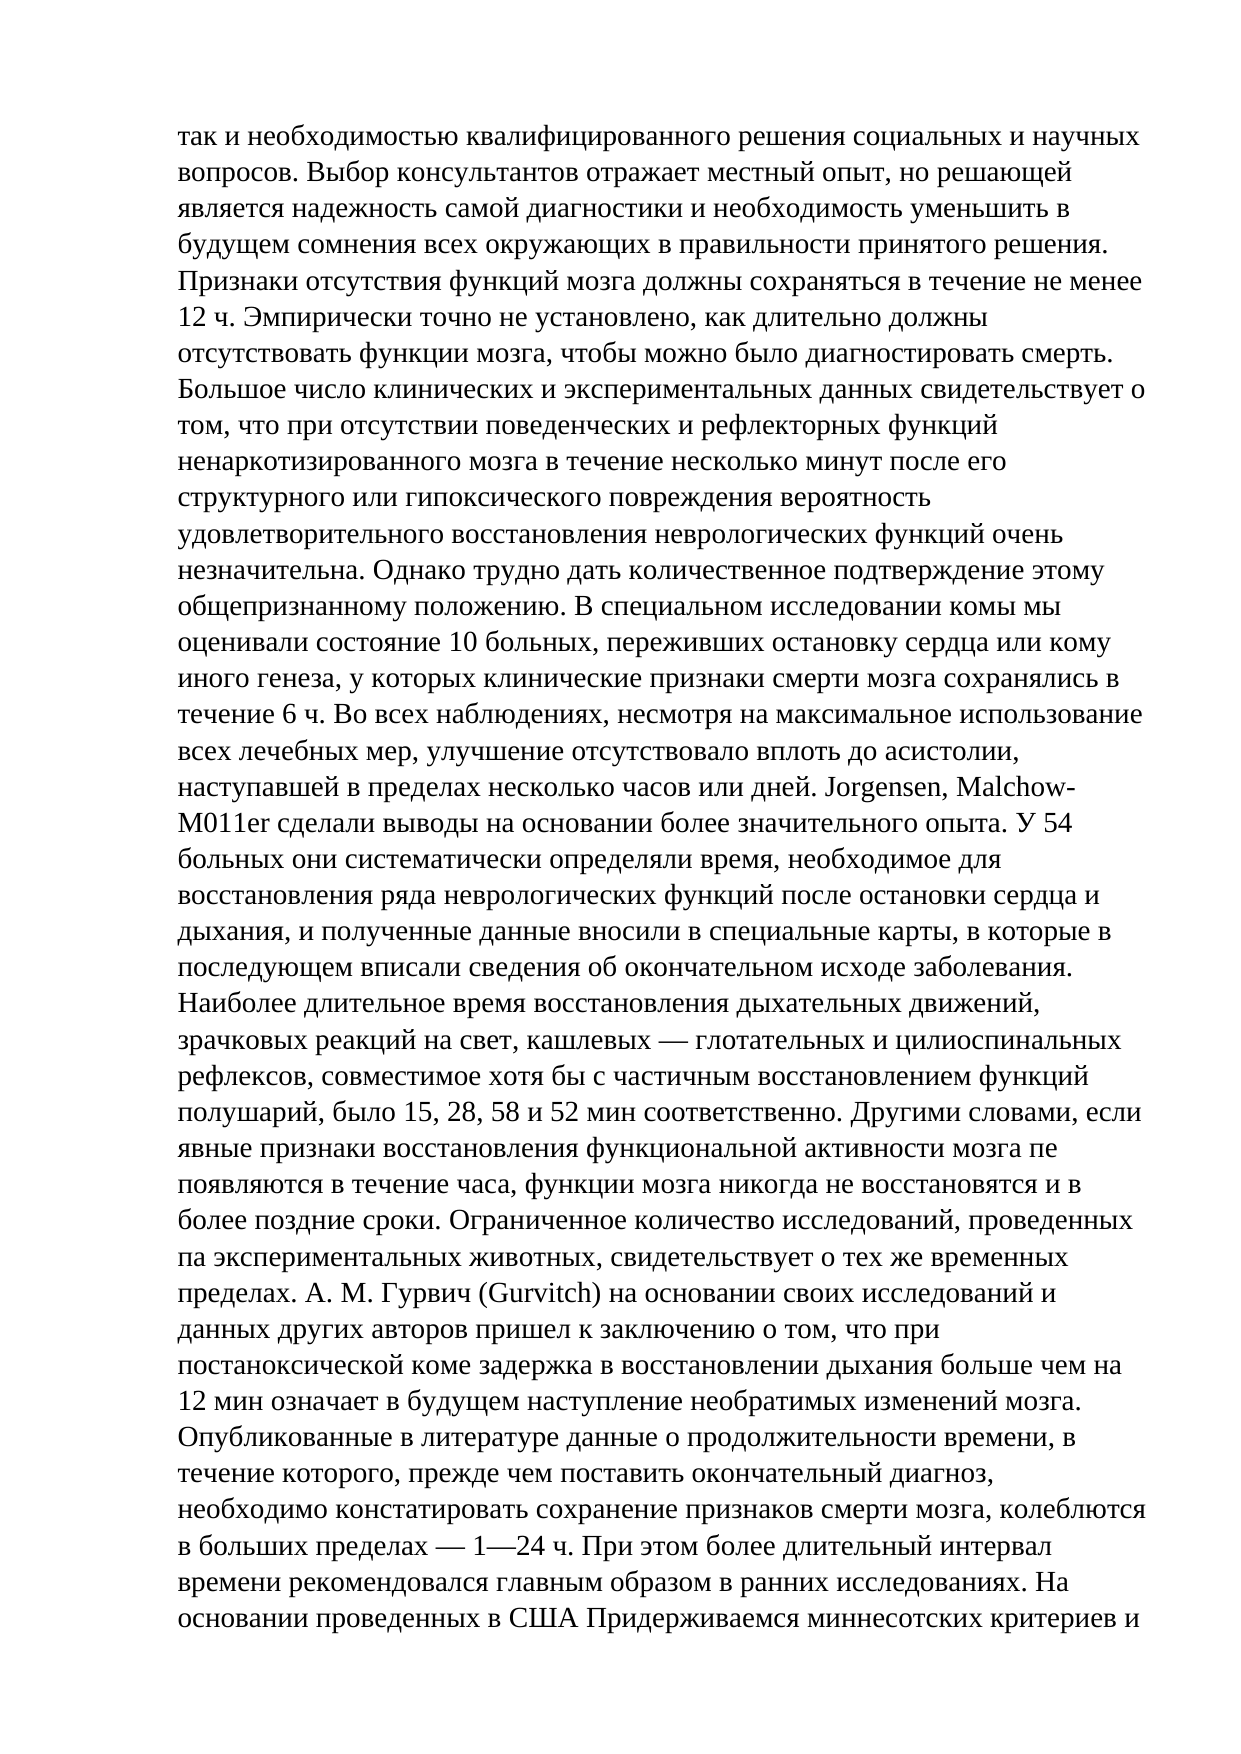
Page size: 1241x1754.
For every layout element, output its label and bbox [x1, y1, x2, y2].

text [177, 118, 1152, 1634]
